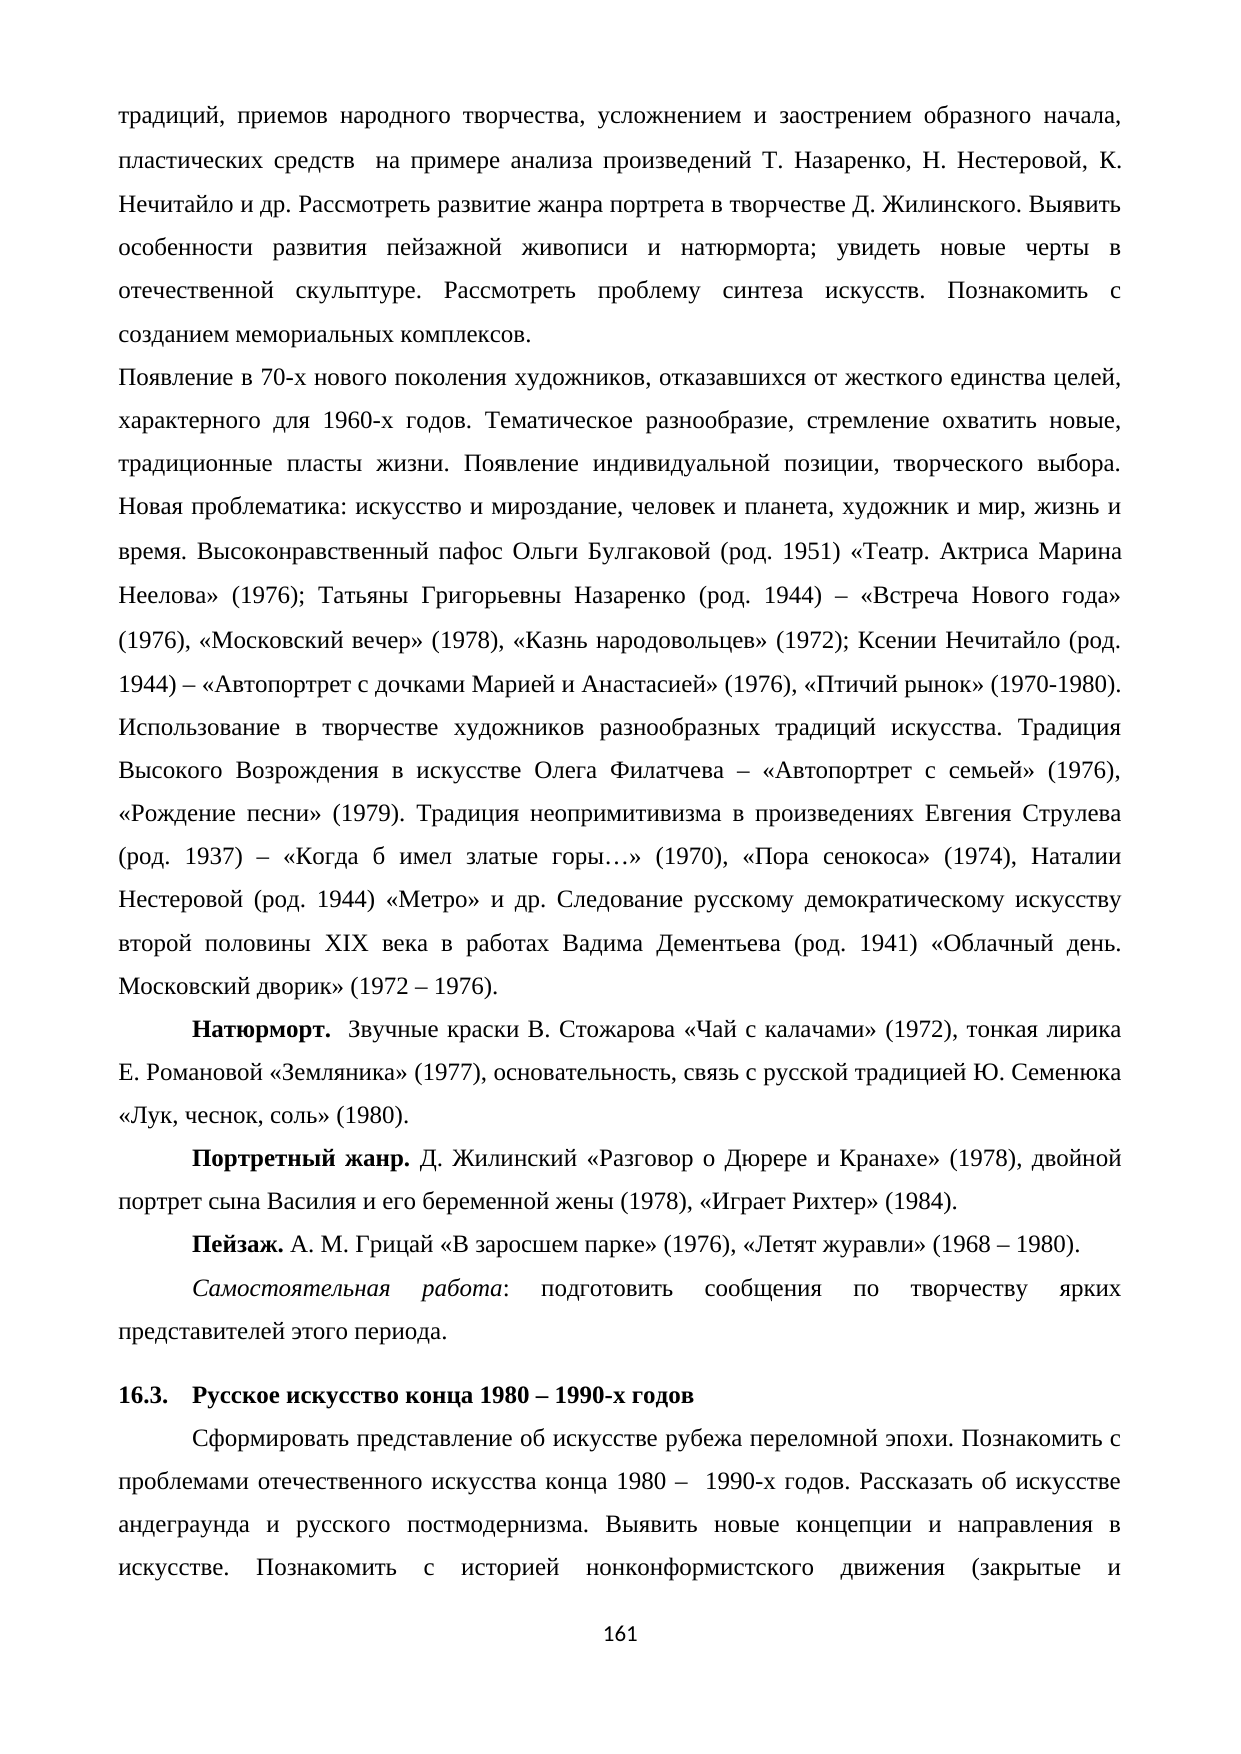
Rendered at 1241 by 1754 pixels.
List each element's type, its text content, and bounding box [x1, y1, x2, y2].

text Пейзаж. А. М. Грицай «В заросшем парке» (1976), «Летят журавли» (1968 – 1980). [118, 1229, 1122, 1258]
text Появление в 70-х нового поколения художников, отказавшихся от жесткого единства целей, характерного для 1960-х годов. Тематическое разнообразие, стремление охватить новые, традиционные пласты жизни. Появление индивидуальной позиции, творческого выбора. Новая проблематика: искусство и мироздание, человек и планета, художник и мир, жизнь и время. Высоконравственный пафос Ольги Булгаковой (род. 1951) «Театр. Актриса Марина Неелова» (1976); Татьяны Григорьевны Назаренко (род. 1944) – «Встреча Нового года» (1976), «Московский вечер» (1978), «Казнь народовольцев» (1972); Ксении Нечитайло (род. 1944) – «Автопортрет с дочками Марией и Анастасией» (1976), «Птичий рынок» (1970-1980). Использование в творчестве художников разнообразных традиций искусства. Традиция Высокого Возрождения в искусстве Олега Филатчева – «Автопортрет с семьей» (1976), «Рождение песни» (1979). Традиция неопримитивизма в произведениях Евгения Струлева (род. 1937) – «Когда б имел златые горы…» (1970), «Пора сенокоса» (1974), Наталии Нестеровой (род. 1944) «Метро» и др. Следование русскому демократическому искусству второй половины XIX века в работах Вадима Дементьева (род. 1941) «Облачный день. Московский дворик» (1972 – 1976). [118, 362, 1122, 999]
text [118, 100, 1122, 347]
text Портретный жанр. Д. Жилинский «Разговор о Дюрере и Кранахе» (1978), двойной портрет сына Василия и его беременной жены (1978), «Играет Рихтер» (1984). [118, 1143, 1122, 1215]
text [118, 1423, 1122, 1581]
text Самостоятельная работа: подготовить сообщения по творчеству ярких представителей этого периода. [118, 1273, 1122, 1344]
text Натюрморт. Звучные краски В. Стожарова «Чай с калачами» (1972), тонкая лирика Е. Романовой «Земляника» (1977), основательность, связь с русской традицией Ю. Семенюка «Лук, чеснок, соль» (1980). [118, 1014, 1122, 1129]
text 16.3. Русское искусство конца 1980 – 1990-х годов [118, 1380, 1122, 1408]
